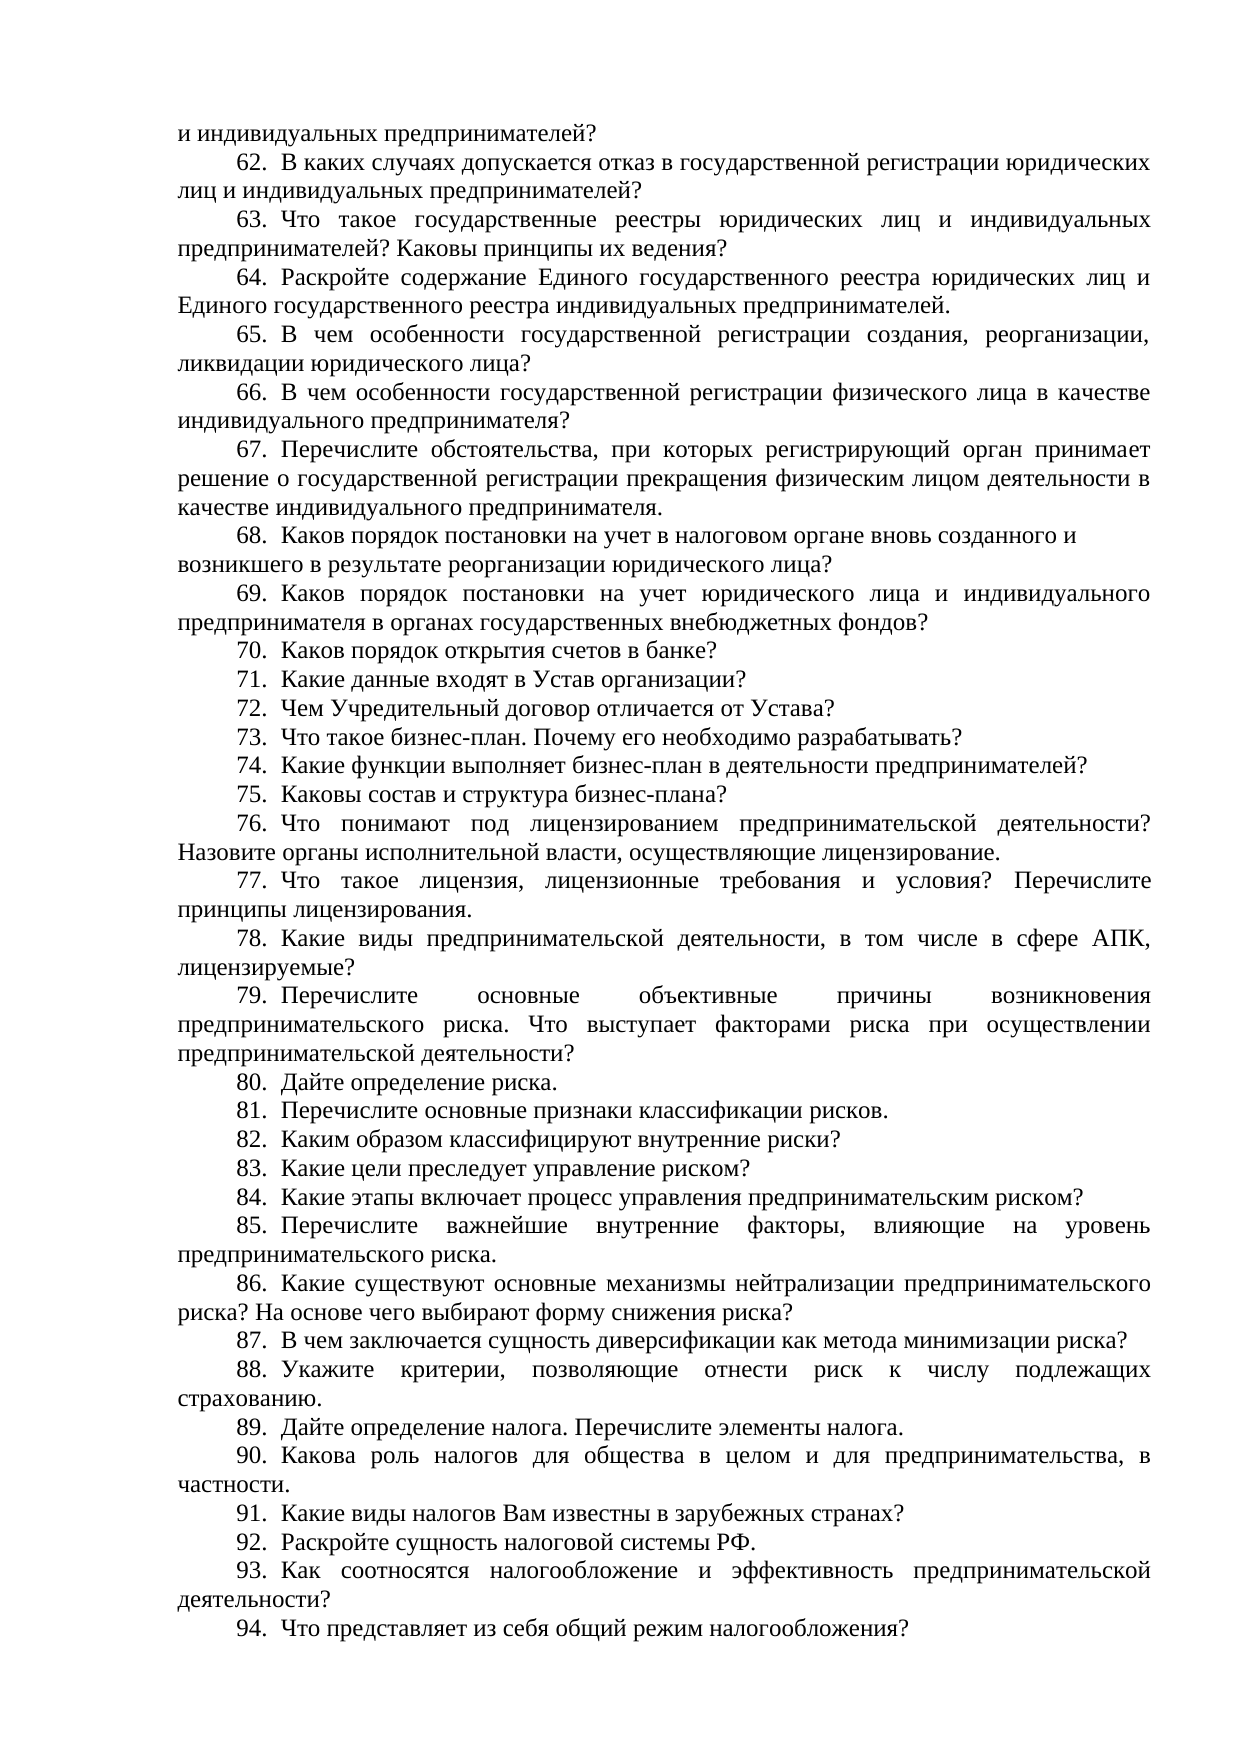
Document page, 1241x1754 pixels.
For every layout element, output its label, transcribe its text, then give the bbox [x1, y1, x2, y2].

list Какие виды предпринимательской деятельности, в том числе в сфере АПК, лицензируемые? [177, 923, 1152, 981]
list Перечислите основные признаки классификации рисков. [177, 1096, 1152, 1124]
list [177, 118, 1151, 147]
list Каков порядок постановки на учет юридического лица и индивидуального предпринимателя в органах государственных внебюджетных фондов? [177, 578, 1152, 636]
list Какие виды налогов Вам известны в зарубежных странах? [177, 1498, 1152, 1527]
list Раскройте содержание Единого государственного реестра юридических лиц и Единого государственного реестра индивидуальных предпринимателей. [177, 262, 1151, 319]
list Перечислите обстоятельства, при которых регистрирующий орган принимает решение о государственной регистрации прекращения физическим лицом деятельности в качестве индивидуального предпринимателя. [177, 434, 1150, 521]
list В чем особенности государственной регистрации создания, реорганизации, ликвидации юридического лица? [177, 319, 1150, 377]
list В каких случаях допускается отказ в государственной регистрации юридических лиц и индивидуальных предпринимателей? [177, 147, 1150, 204]
list Какие цели преследует управление риском? [177, 1153, 1152, 1182]
list Что представляет из себя общий режим налогообложения? [177, 1613, 1152, 1642]
list Как соотносятся налогообложение и эффективность предпринимательской деятельности? [177, 1556, 1152, 1613]
list Раскройте сущность налоговой системы РФ. [177, 1527, 1152, 1556]
list Что такое бизнес-план. Почему его необходимо разрабатывать? [177, 722, 1152, 751]
list Какие существуют основные механизмы нейтрализации предпринимательского риска? На основе чего выбирают форму снижения риска? [177, 1268, 1152, 1326]
list Что такое лицензия, лицензионные требования и условия? Перечислите принципы лицензирования. [177, 866, 1152, 923]
list Каким образом классифицируют внутренние риски? [177, 1124, 1152, 1153]
list Что такое государственные реестры юридических лиц и индивидуальных предпринимателей? Каковы принципы их ведения? [177, 204, 1152, 262]
list Что понимают под лицензированием предпринимательской деятельности? Назовите органы исполнительной власти, осуществляющие лицензирование. [177, 808, 1152, 866]
list Укажите критерии, позволяющие отнести риск к числу подлежащих страхованию. [177, 1354, 1152, 1412]
list Чем Учредительный договор отличается от Устава? [177, 693, 1152, 722]
list В чем заключается сущность диверсификации как метода минимизации риска? [177, 1326, 1152, 1354]
list Какие этапы включает процесс управления предпринимательским риском? [177, 1182, 1152, 1211]
list В чем особенности государственной регистрации физического лица в качестве индивидуального предпринимателя? [177, 377, 1150, 434]
list Каковы состав и структура бизнес-плана? [177, 779, 1152, 808]
list Каков порядок постановки на учет в налоговом органе вновь созданного и возникшего в результате реорганизации юридического лица? [177, 521, 1150, 578]
list Какие функции выполняет бизнес-план в деятельности предпринимателей? [177, 751, 1152, 779]
list Перечислите важнейшие внутренние факторы, влияющие на уровень предпринимательского риска. [177, 1211, 1152, 1268]
list Дайте определение риска. [177, 1067, 1152, 1096]
list Какова роль налогов для общества в целом и для предпринимательства, в частности. [177, 1441, 1152, 1498]
list Каков порядок открытия счетов в банке? [177, 636, 1152, 664]
list Дайте определение налога. Перечислите элементы налога. [177, 1412, 1152, 1441]
list Перечислите основные объективные причины возникновения предпринимательского риска. Что выступает факторами риска при осуществлении предпринимательской деятельности? [177, 981, 1152, 1067]
list Какие данные входят в Устав организации? [177, 664, 1152, 693]
